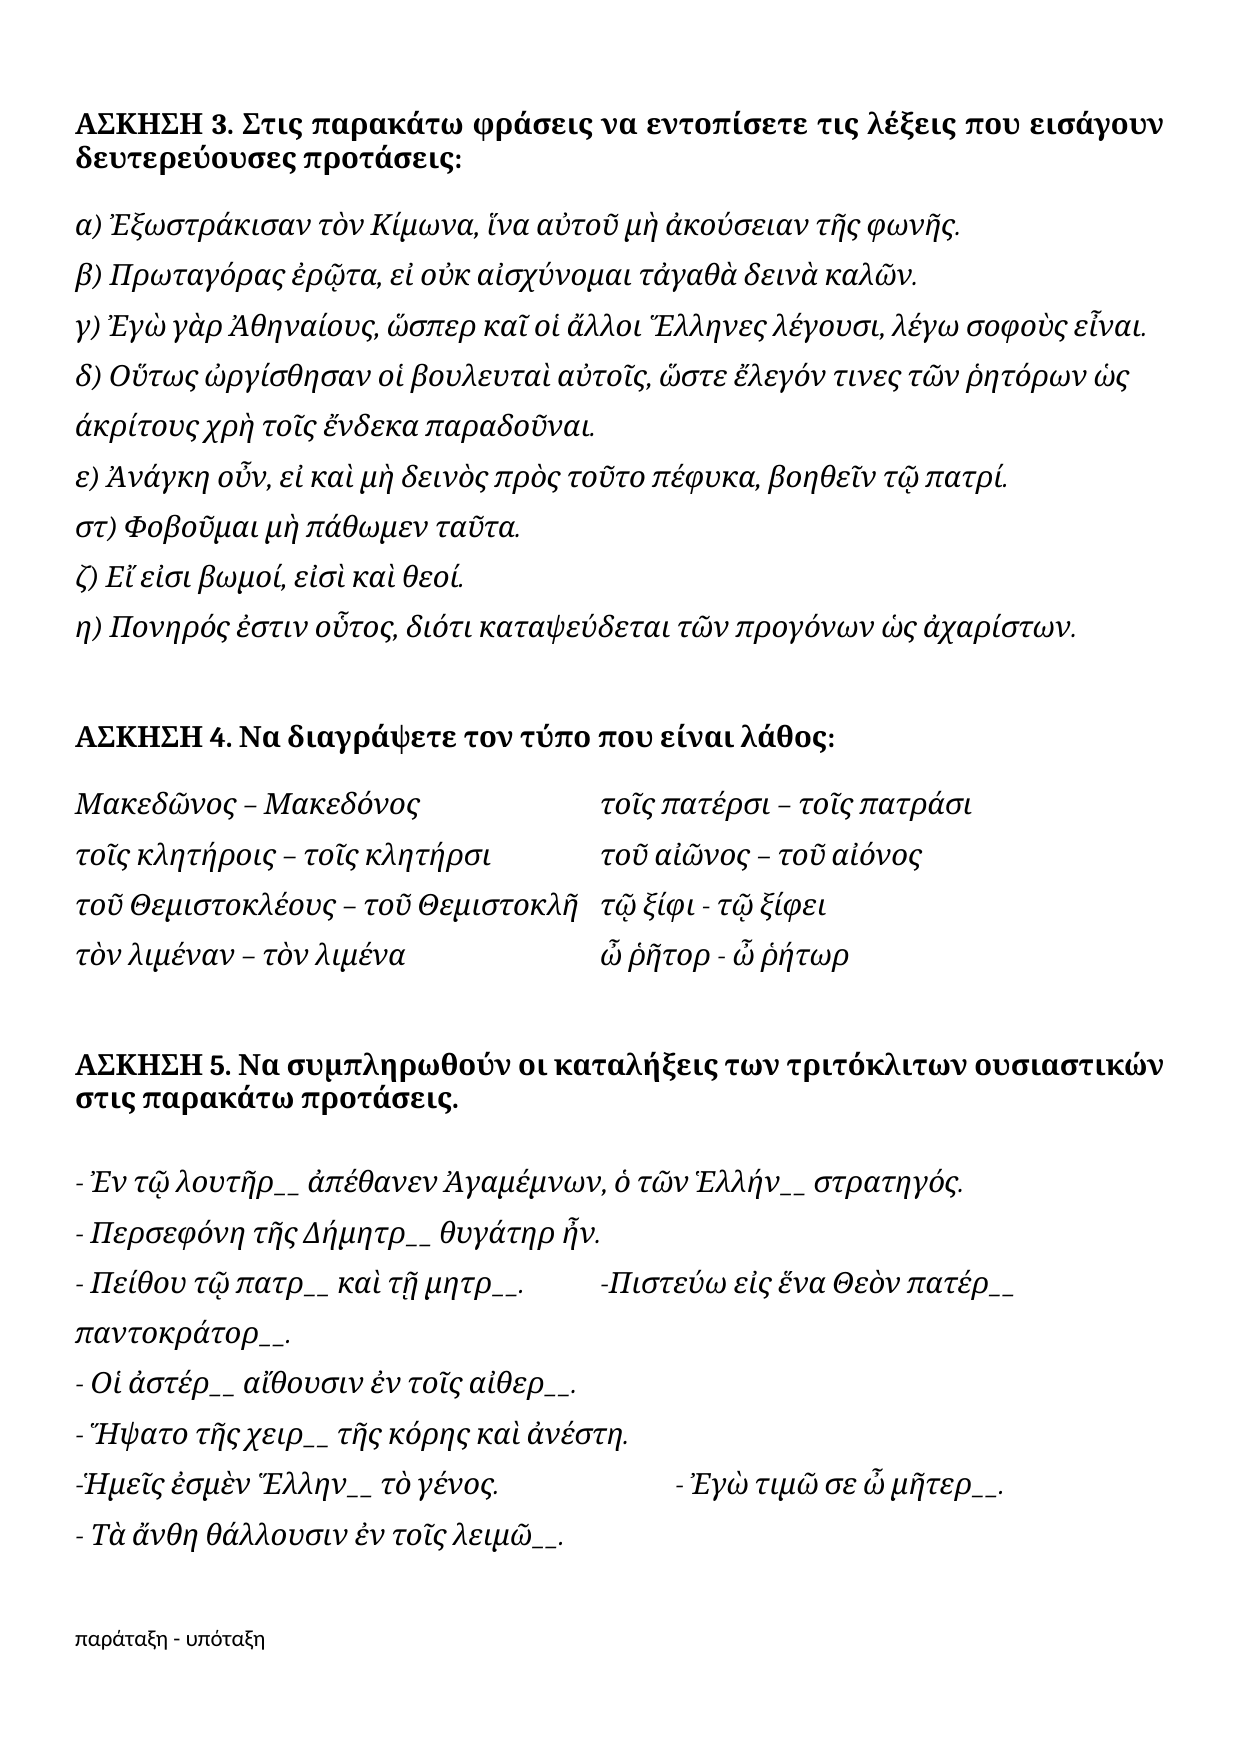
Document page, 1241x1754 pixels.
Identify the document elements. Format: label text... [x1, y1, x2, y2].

text - Τὰ ἄνθη θάλλουσιν ἐν τοῖς λειμῶ__. [75, 1519, 1165, 1552]
text τὸν λιμέναν – τὸν λιμένα ὦ ῥῆτορ - ὦ ῥήτωρ [75, 939, 1165, 973]
text α) Ἐξωστράκισαν τὸν Κίμωνα, ἵνα αὐτοῦ μὴ ἀκούσειαν τῆς φωνῆς. [75, 209, 1165, 243]
text η) Πονηρός ἐστιν οὗτος, διότι καταψεύδεται τῶν προγόνων ὡς ἀχαρίστων. [75, 612, 1165, 645]
text γ) Ἐγὼ γὰρ Ἀθηναίους, ὥσπερ καῖ οἱ ἄλλοι Ἕλληνες λέγουσι, λέγω σοφοὺς εἶναι. [75, 310, 1165, 343]
text - Ἐν τῷ λουτῆρ__ ἀπέθανεν Ἀγαμέμνων, ὁ τῶν Ἑλλήν__ στρατηγός. [75, 1166, 1165, 1200]
text - Οἱ ἀστέρ__ αἴθουσιν ἐν τοῖς αἰθερ__. [75, 1368, 1165, 1401]
text Μακεδῶνος – Μακεδόνος τοῖς πατέρσι – τοῖς πατράσι [75, 788, 1165, 822]
text - Πείθου τῷ πατρ__ καὶ τῇ μητρ__. -Πιστεύω εἰς ἕνα Θεὸν πατέρ__ παντοκράτορ__. [75, 1267, 1165, 1351]
text δ) Οὕτως ὠργίσθησαν οἱ βουλευταὶ αὐτοῖς, ὥστε ἔλεγόν τινες τῶν ῥητόρων ὡς άκρίτους χρὴ τοῖς ἔνδεκα παραδοῦναι. [75, 360, 1165, 444]
text τοῦ Θεμιστοκλέους – τοῦ Θεμιστοκλῆ τῷ ξίφι - τῷ ξίφει [75, 889, 1165, 923]
text - Περσεφόνη τῆς Δήμητρ__ θυγάτηρ ἦν. [75, 1217, 1165, 1250]
text στ) Φοβοῦμαι μὴ πάθωμεν ταῦτα. [75, 511, 1165, 544]
text ΑΣΚΗΣΗ 5. Να συμπληρωθούν οι καταλήξεις των τριτόκλιτων ουσιαστικών στις παρακάτω προτάσεις. [75, 1049, 1165, 1116]
text ΑΣΚΗΣΗ 3. Στις παρακάτω φράσεις να εντοπίσετε τις λέξεις που εισάγουν δευτερεύουσες προτάσεις: [75, 108, 1165, 176]
text -Ἡμεῖς ἐσμὲν Ἕλλην__ τὸ γένος. - Ἐγὼ τιμῶ σε ὦ μῆτερ__. [75, 1468, 1165, 1502]
text - Ἥψατο τῆς χειρ__ τῆς κόρης καὶ ἀνέστη. [75, 1418, 1165, 1452]
text ζ) Εἴ εἰσι βωμοί, εἰσὶ καὶ θεοί. [75, 561, 1165, 595]
text β) Πρωταγόρας ἐρῷτα, εἰ οὐκ αἰσχύνομαι τἀγαθὰ δεινὰ καλῶν. [75, 259, 1165, 293]
text ΑΣΚΗΣΗ 4. Να διαγράψετε τον τύπο που είναι λάθος: [75, 721, 1165, 755]
text τοῖς κλητήροις – τοῖς κλητήρσι τοῦ αἰῶνος – τοῦ αἰόνος [75, 839, 1165, 872]
text ε) Ἀνάγκη οὖν, εἰ καὶ μὴ δεινὸς πρὸς τοῦτο πέφυκα, βοηθεῖν τῷ πατρί. [75, 461, 1165, 494]
